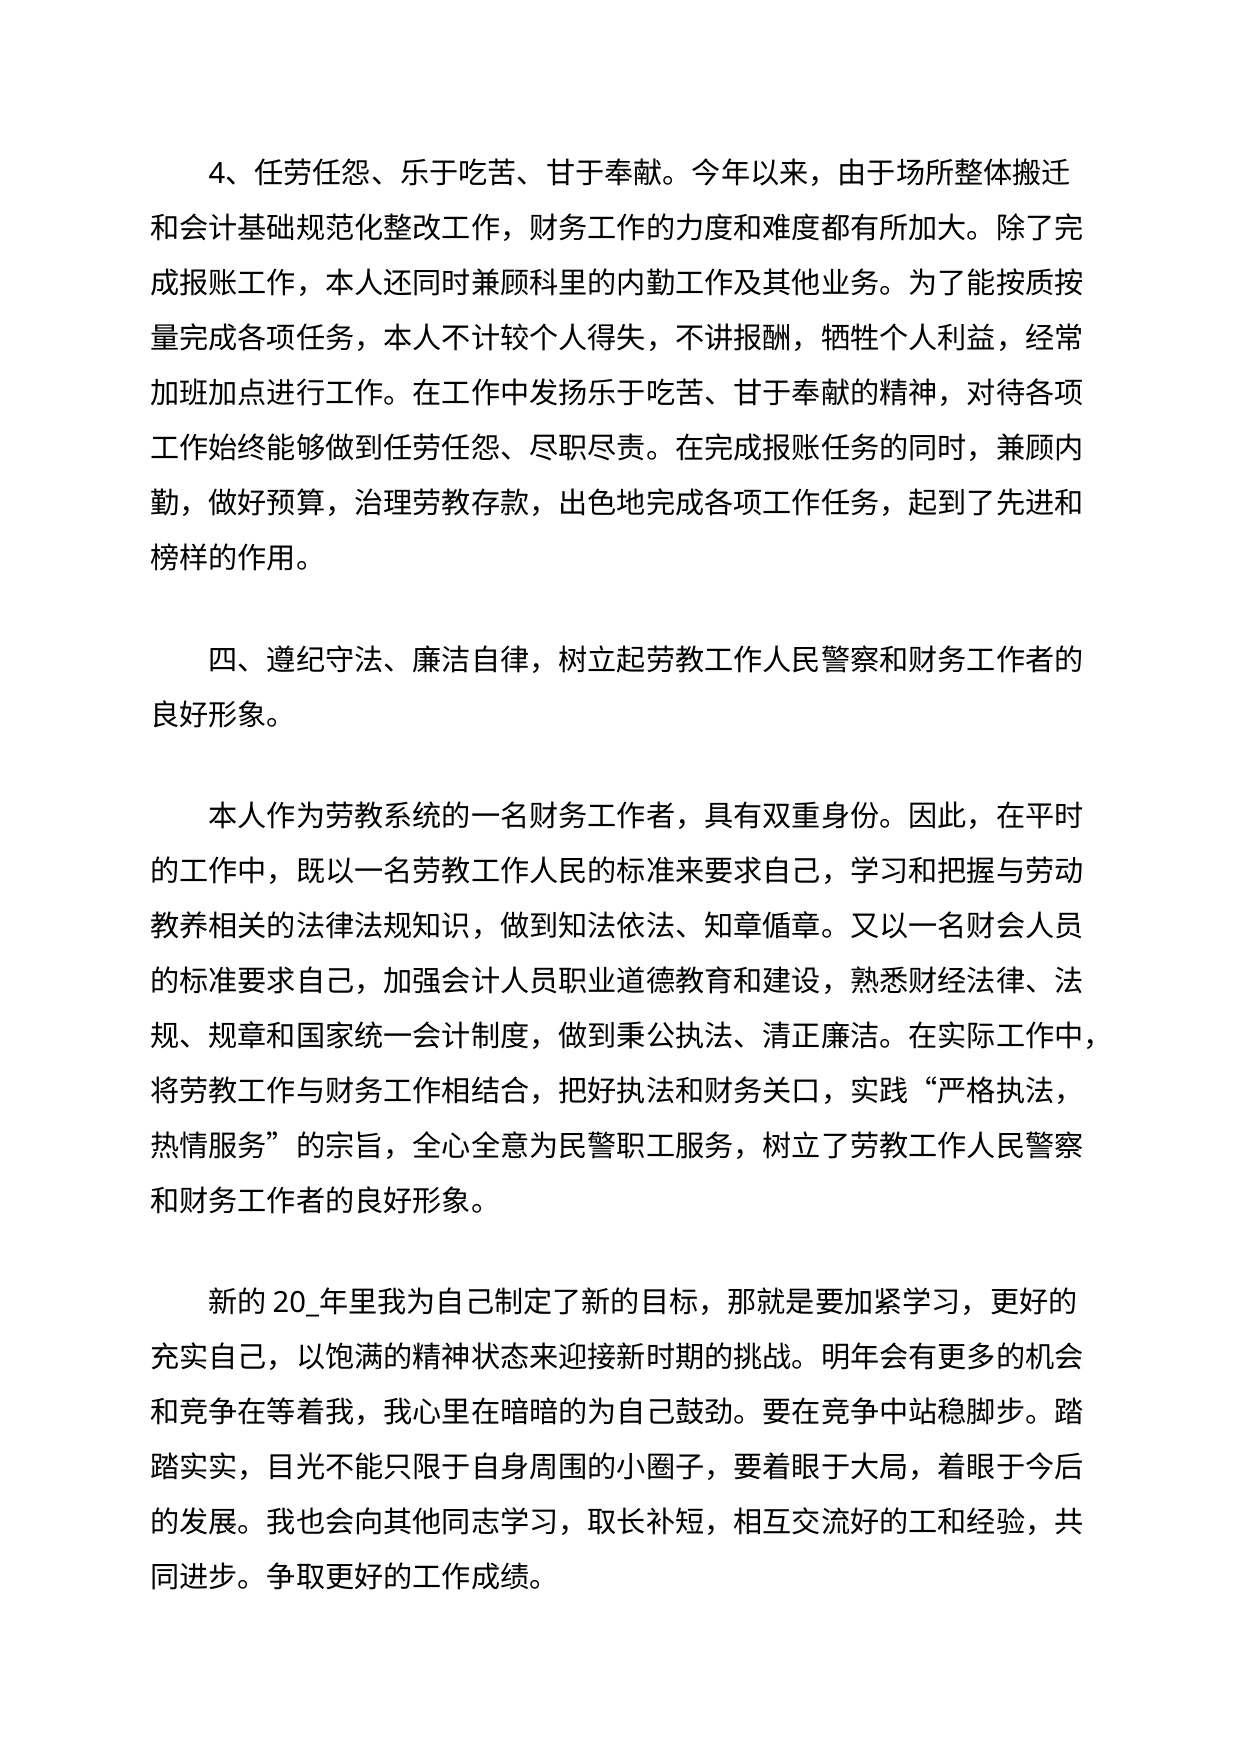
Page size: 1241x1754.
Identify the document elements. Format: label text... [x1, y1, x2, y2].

text 4、任劳任怨、乐于吃苦、甘于奉献。今年以来，由于场所整体搬迁和会计基础规范化整改工作，财务工作的力度和难度都有所加大。除了完成报账工作，本人还同时兼顾科里的内勤工作及其他业务。为了能按质按量完成各项任务，本人不计较个人得失，不讲报酬，牺牲个人利益，经常加班加点进行工作。在工作中发扬乐于吃苦、甘于奉献的精神，对待各项工作始终能够做到任劳任怨、尽职尽责。在完成报账任务的同时，兼顾内勤，做好预算，治理劳教存款，出色地完成各项工作任务，起到了先进和榜样的作用。 [150, 150, 1090, 577]
text 新的20_年里我为自己制定了新的目标，那就是要加紧学习，更好的充实自己，以饱满的精神状态来迎接新时期的挑战。明年会有更多的机会和竞争在等着我，我心里在暗暗的为自己鼓劲。要在竞争中站稳脚步。踏踏实实，目光不能只限于自身周围的小圈子，要着眼于大局，着眼于今后的发展。我也会向其他同志学习，取长补短，相互交流好的工和经验，共同进步。争取更好的工作成绩。 [150, 1279, 1090, 1596]
text 四、遵纪守法、廉洁自律，树立起劳教工作人民警察和财务工作者的良好形象。 [150, 636, 1090, 733]
text 本人作为劳教系统的一名财务工作者，具有双重身份。因此，在平时的工作中，既以一名劳教工作人民的标准来要求自己，学习和把握与劳动教养相关的法律法规知识，做到知法依法、知章偱章。又以一名财会人员的标准要求自己，加强会计人员职业道德教育和建设，熟悉财经法律、法规、规章和国家统一会计制度，做到秉公执法、清正廉洁。在实际工作中，将劳教工作与财务工作相结合，把好执法和财务关口，实践“严格执法，热情服务”的宗旨，全心全意为民警职工服务，树立了劳教工作人民警察和财务工作者的良好形象。 [150, 793, 1090, 1219]
